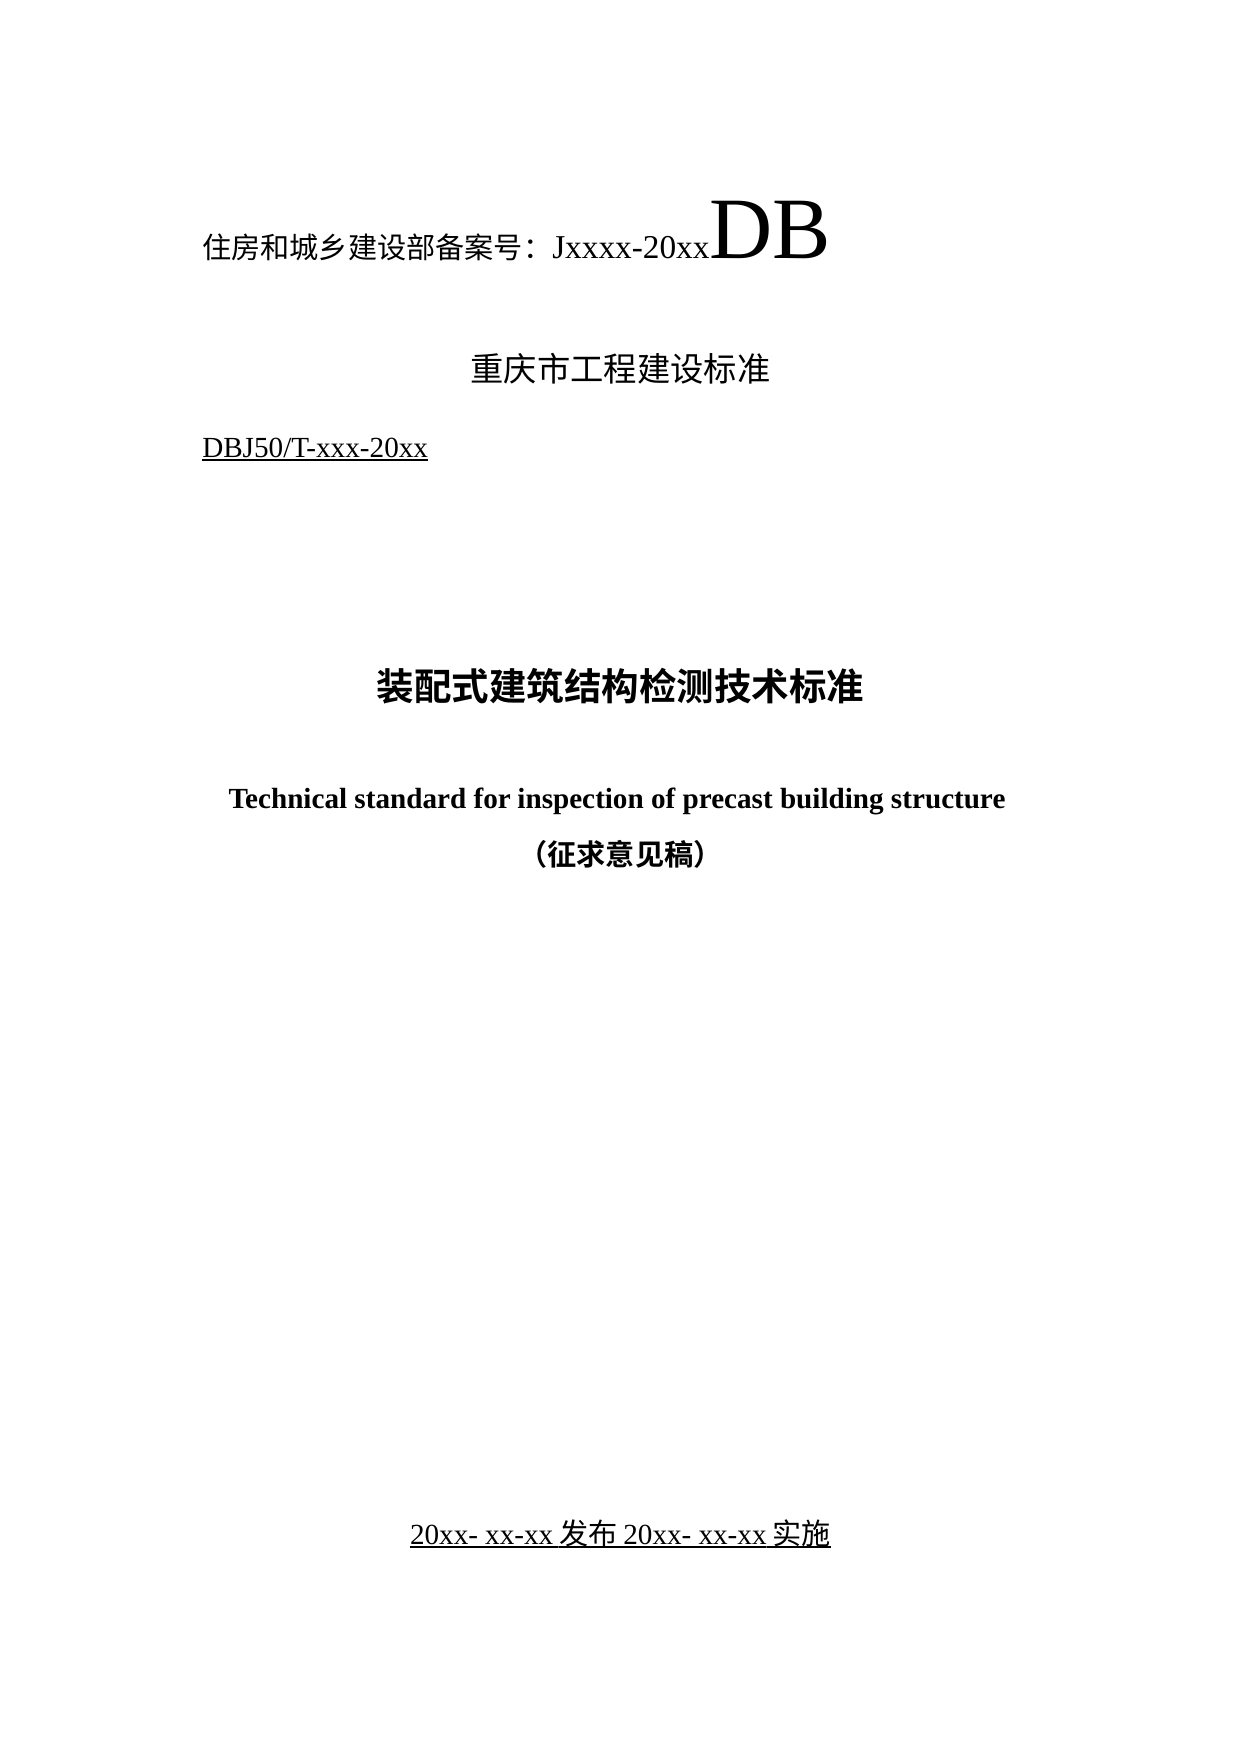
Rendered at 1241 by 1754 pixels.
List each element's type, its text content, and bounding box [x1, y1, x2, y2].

text Technical standard for inspection of precast building structure [187, 781, 1046, 815]
text DBJ50/T-xxx-20xx [187, 414, 1053, 479]
text 住房和城乡建设部备案号：Jxxxx-20xxDB [187, 162, 1053, 292]
text 装配式建筑结构检测技术标准 [187, 651, 1053, 716]
text （征求意见稿） [187, 832, 1053, 874]
text 20xx- xx-xx发布20xx- xx-xx实施 [187, 1499, 1053, 1564]
text 重庆市工程建设标准 [187, 342, 1053, 391]
